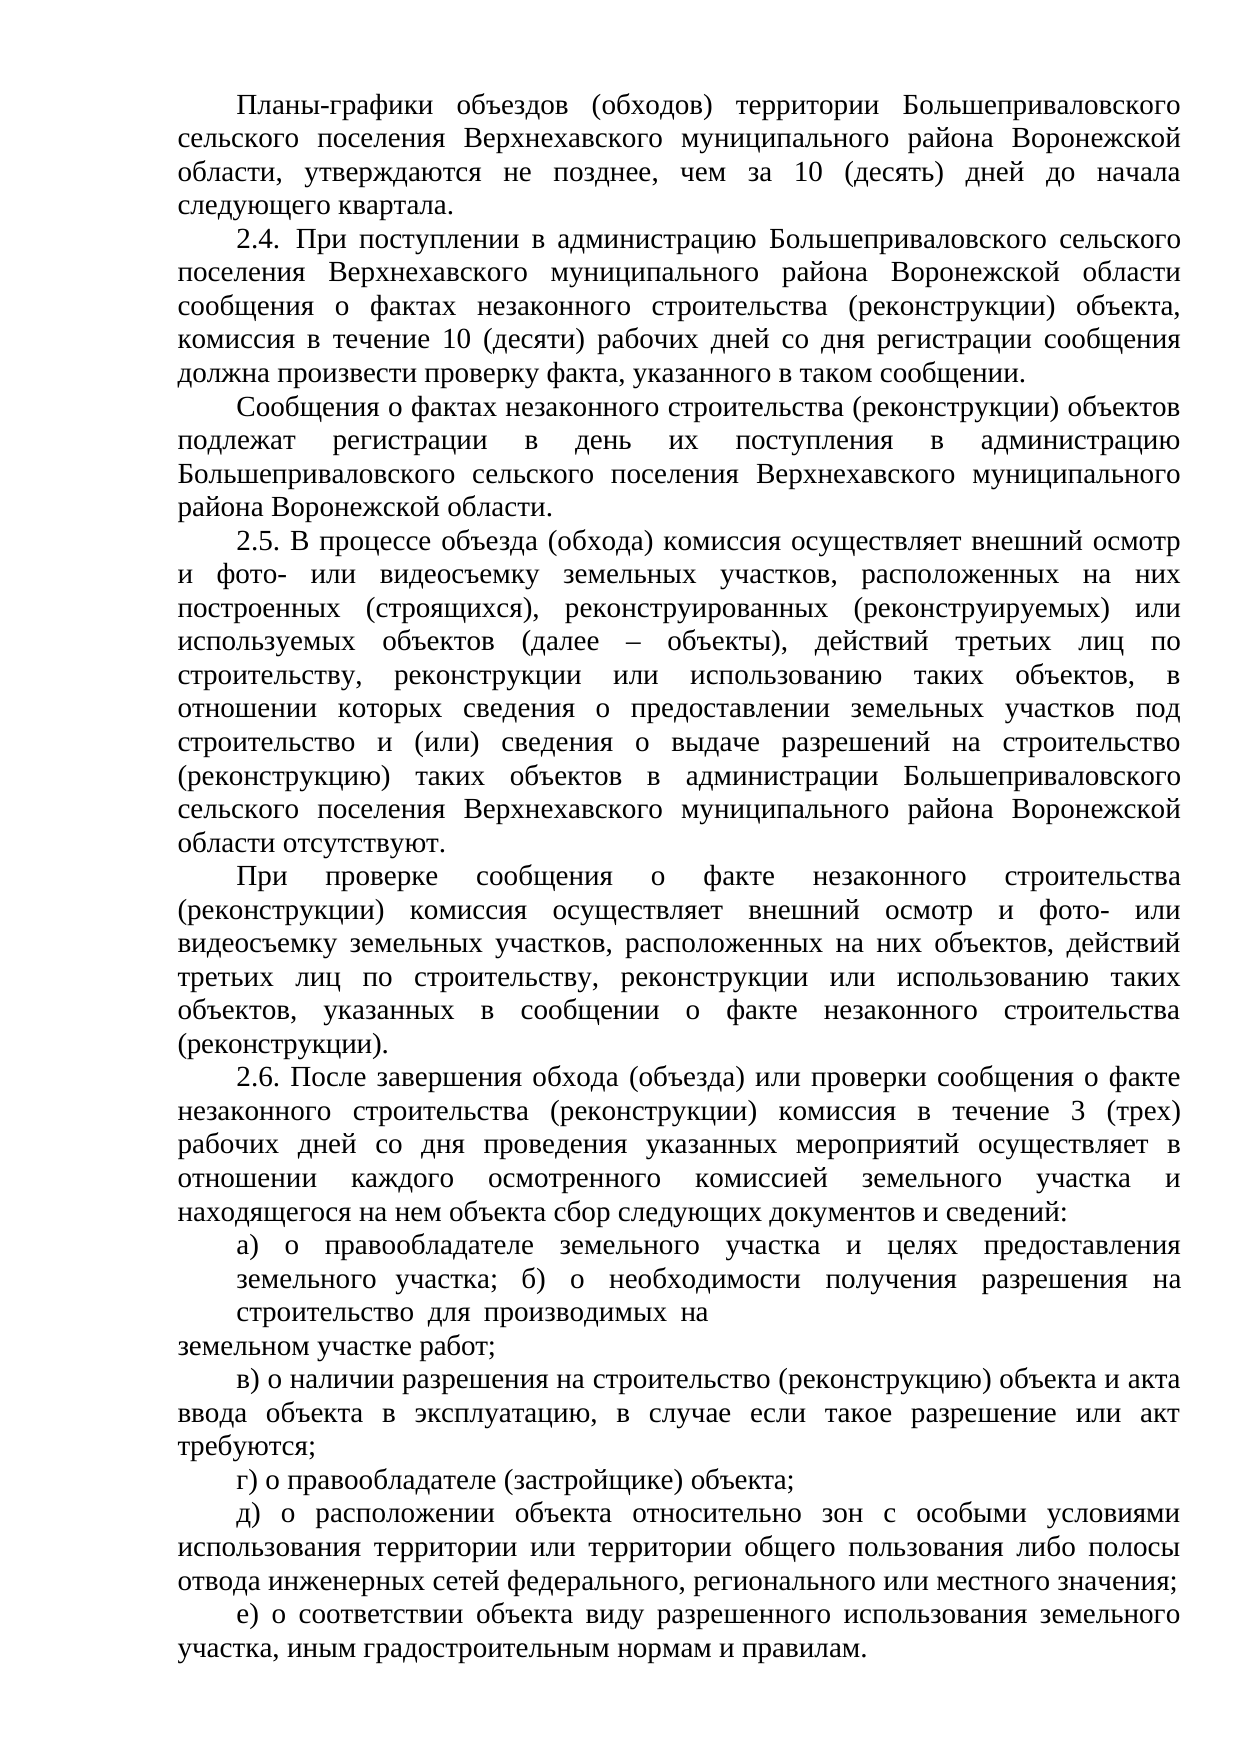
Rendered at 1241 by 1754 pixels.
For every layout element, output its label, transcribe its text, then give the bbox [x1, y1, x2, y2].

text При проверке сообщения о факте незаконного строительства (реконструкции) комиссия осуществляет внешний осмотр и фото- или видеосъемку земельных участков, расположенных на них объектов, действий третьих лиц по строительству, реконструкции или использованию таких объектов, указанных в сообщении о факте незаконного строительства (реконструкции). [177, 858, 1181, 1059]
text е) о соответствии объекта виду разрешенного использования земельного участка, иным градостроительным нормам и правилам. [177, 1596, 1181, 1663]
text г) о правообладателе (застройщике) объекта; [236, 1462, 1196, 1496]
text Планы-графики объездов (обходов) территории Большеприваловского сельского поселения Верхнехавского муниципального района Воронежской области, утверждаются не позднее, чем за 10 (десять) дней до начала следующего квартала. [177, 87, 1181, 221]
text Сообщения о фактах незаконного строительства (реконструкции) объектов подлежат регистрации в день их поступления в администрацию Большеприваловского сельского поселения Верхнехавского муниципального района Воронежской области. [177, 389, 1181, 523]
text д) о расположении объекта относительно зон с особыми условиями использования территории или территории общего пользования либо полосы отвода инженерных сетей федерального, регионального или местного значения; [177, 1496, 1181, 1596]
list При поступлении в администрацию Большеприваловского сельского поселения Верхнехавского муниципального района Воронежской области сообщения о фактах незаконного строительства (реконструкции) объекта, комиссия в течение 10 (десяти) рабочих дней со дня регистрации сообщения должна произвести проверку факта, указанного в таком сообщении. [177, 221, 1181, 389]
text земельном участке работ; [177, 1328, 1196, 1361]
list После завершения обхода (объезда) или проверки сообщения о факте незаконного строительства (реконструкции) комиссия в течение 3 (трех) рабочих дней со дня проведения указанных мероприятий осуществляет в отношении каждого осмотренного комиссией земельного участка и находящегося на нем объекта сбор следующих документов и сведений: [177, 1059, 1181, 1227]
text в) о наличии разрешения на строительство (реконструкцию) объекта и акта ввода объекта в эксплуатацию, в случае если такое разрешение или акт требуются; [177, 1361, 1181, 1462]
text а) о правообладателе земельного участка и целях предоставления земельного участка; б) о необходимости получения разрешения на строительство для производимых на [236, 1227, 1181, 1328]
list В процессе объезда (обхода) комиссия осуществляет внешний осмотр и фото- или видеосъемку земельных участков, расположенных на них построенных (строящихся), реконструированных (реконструируемых) или используемых объектов (далее – объекты), действий третьих лиц по строительству, реконструкции или использованию таких объектов, в отношении которых сведения о предоставлении земельных участков под строительство и (или) сведения о выдаче разрешений на строительство (реконструкцию) таких объектов в администрации Большеприваловского сельского поселения Верхнехавского муниципального района Воронежской области отсутствуют. [177, 523, 1181, 858]
